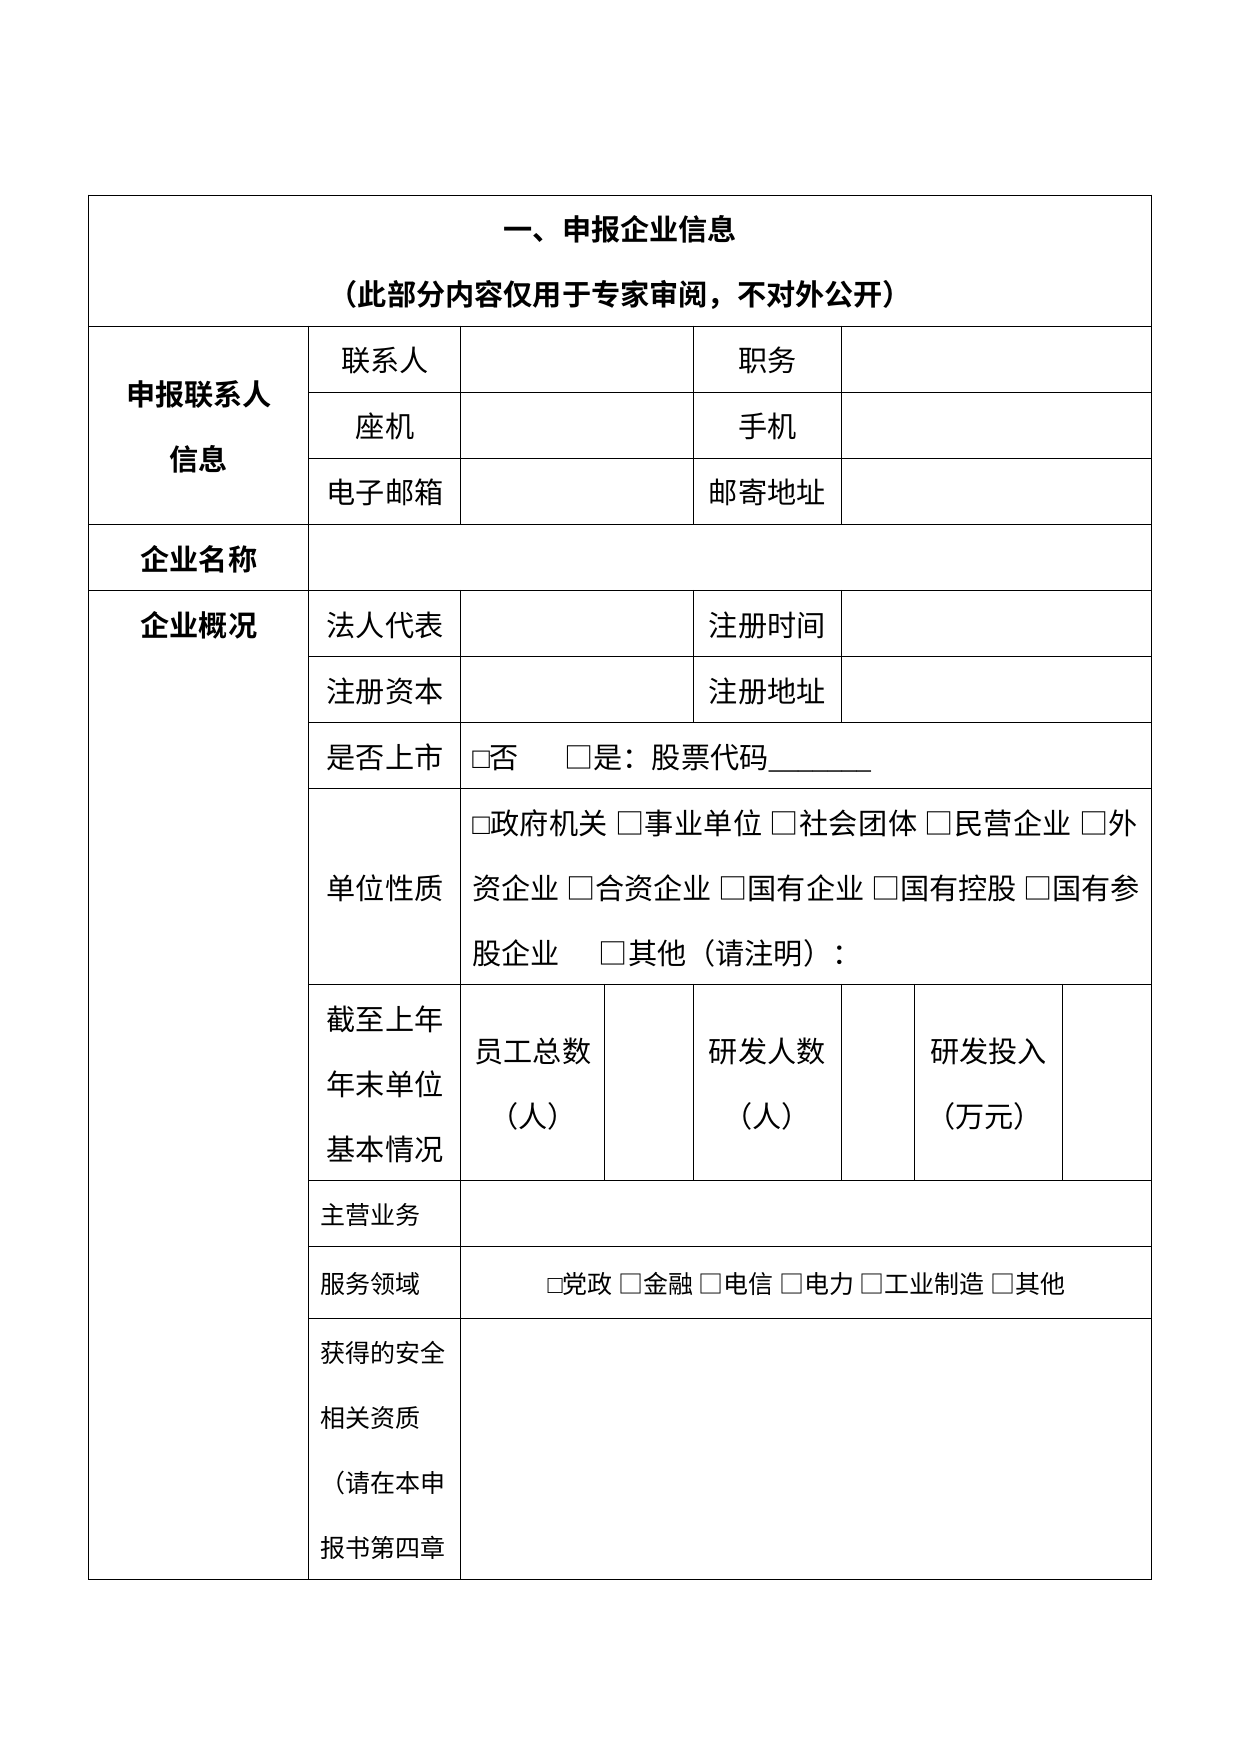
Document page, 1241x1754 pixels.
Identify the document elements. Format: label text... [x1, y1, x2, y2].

table_cell [461, 393, 693, 458]
table_cell 服务领域 [309, 1247, 460, 1318]
table_cell [461, 1319, 1151, 1579]
table_cell 主营业务 [309, 1181, 460, 1246]
table_cell 联系人 [309, 327, 460, 392]
table_cell [461, 327, 693, 392]
table_cell 单位性质 [309, 789, 460, 984]
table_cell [309, 1319, 460, 1579]
table_cell 企业概况 [89, 591, 308, 1579]
table_cell 企业名称 [89, 525, 308, 590]
table_cell 法人代表 [309, 591, 460, 656]
table_cell [842, 657, 1151, 722]
table_cell [309, 525, 1151, 590]
table_cell [842, 985, 914, 1180]
table_cell □否 □是：股票代码_______ [461, 723, 1151, 788]
table_cell 员工总数 （人） [461, 985, 604, 1180]
table_cell [842, 327, 1151, 392]
table_cell [461, 657, 693, 722]
table_cell 研发人数 （人） [694, 985, 841, 1180]
table_cell 电子邮箱 [309, 459, 460, 524]
table_cell [605, 985, 693, 1180]
table_cell 职务 [694, 327, 841, 392]
table_cell [461, 591, 693, 656]
table_cell [461, 1181, 1151, 1246]
table_cell 注册时间 [694, 591, 841, 656]
table_cell [842, 393, 1151, 458]
table_cell 截至上年年末单位基本情况 [309, 985, 460, 1180]
table_cell □党政 □金融 □电信 □电力 □工业制造 □其他 [461, 1247, 1151, 1318]
table_cell 座机 [309, 393, 460, 458]
table_cell 申报联系人 信息 [89, 327, 308, 524]
table_cell □政府机关 □事业单位 □社会团体 □民营企业 □外资企业 □合资企业 □国有企业 □国有控股 □国有参股企业 □其他（请注明）： [461, 789, 1151, 984]
table_header 一、申报企业信息 （此部分内容仅用于专家审阅，不对外公开） [89, 196, 1151, 326]
table_cell 研发投入 （万元） [915, 985, 1062, 1180]
table_cell [461, 459, 693, 524]
table_cell [1063, 985, 1151, 1180]
table_cell 邮寄地址 [694, 459, 841, 524]
table_cell 是否上市 [309, 723, 460, 788]
table_cell [842, 591, 1151, 656]
table_cell 手机 [694, 393, 841, 458]
table_cell [842, 459, 1151, 524]
table_cell 注册地址 [694, 657, 841, 722]
table_cell 注册资本 [309, 657, 460, 722]
